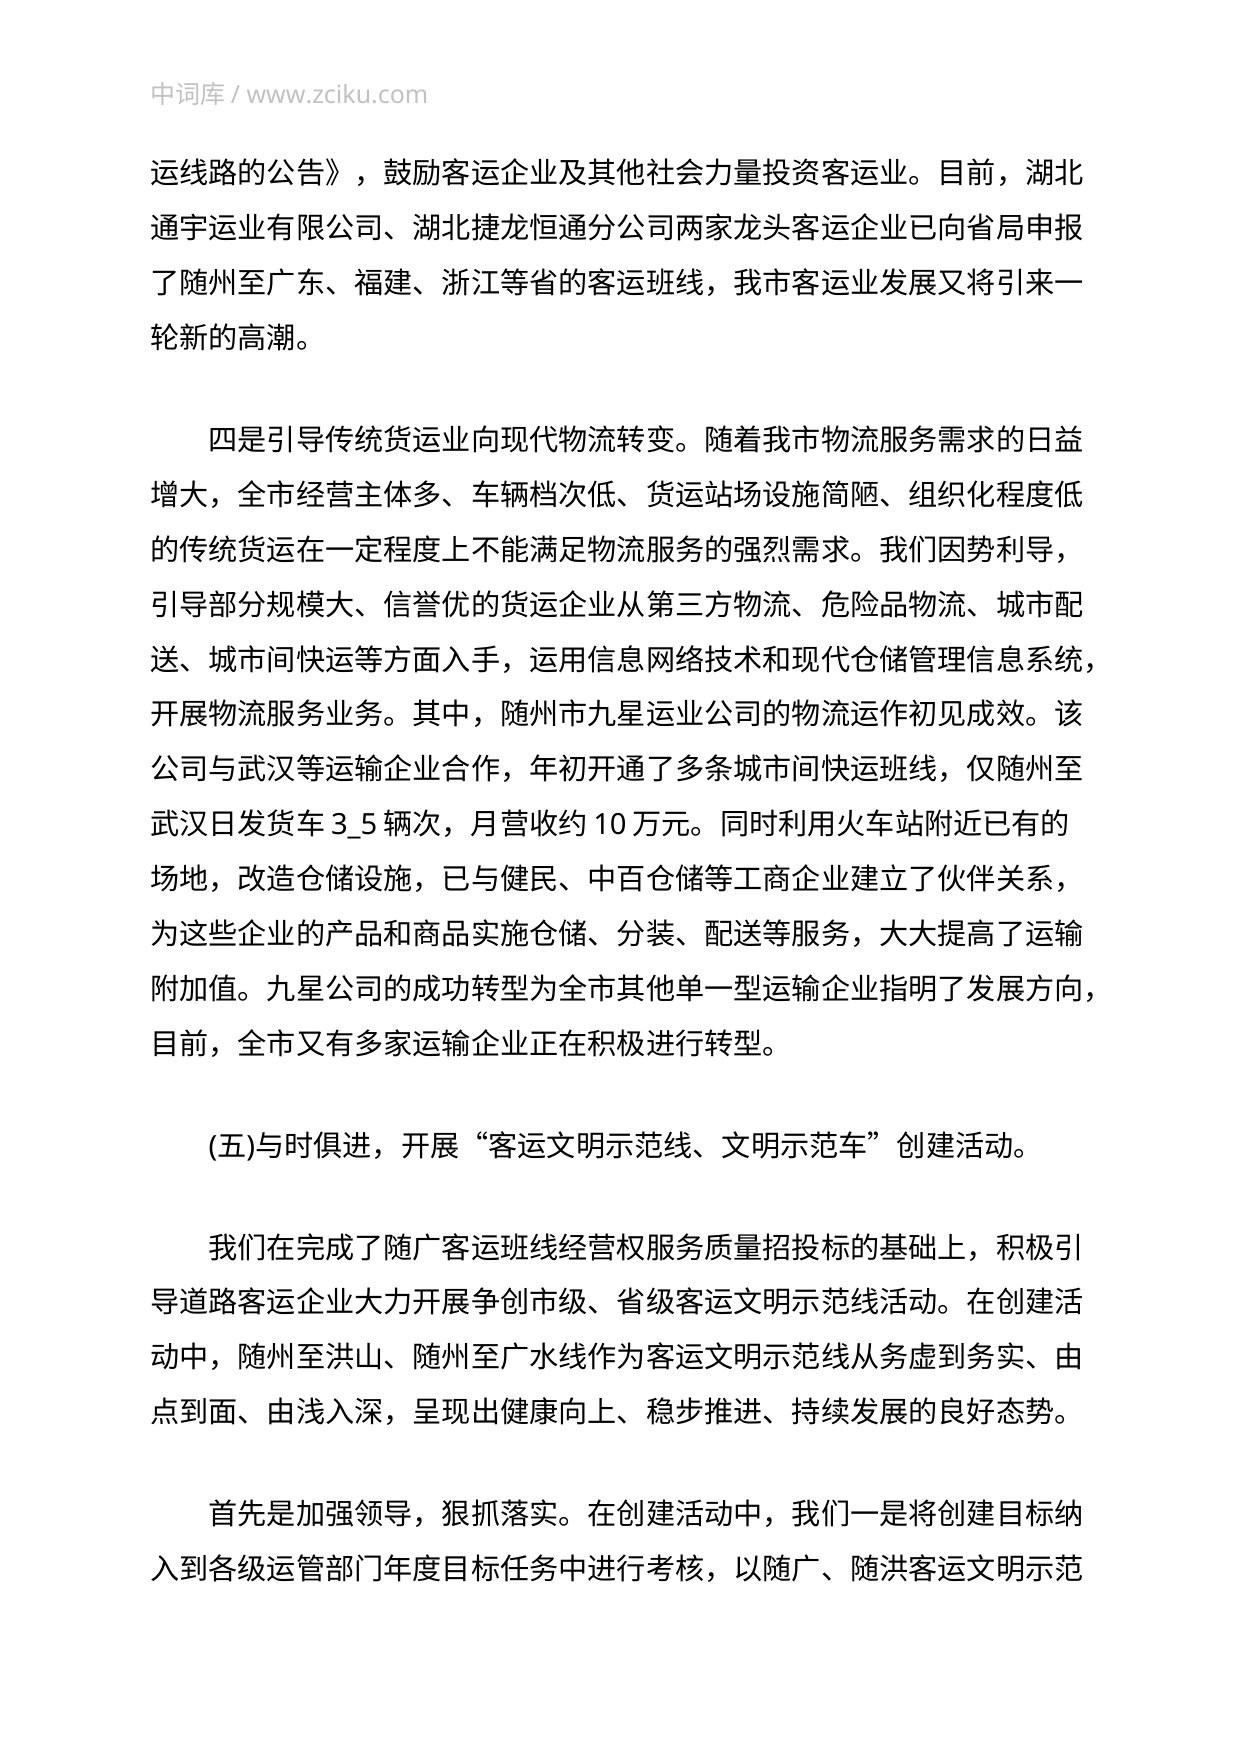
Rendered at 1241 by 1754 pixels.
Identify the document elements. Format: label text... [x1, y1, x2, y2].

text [150, 1491, 1090, 1588]
text 我们在完成了随广客运班线经营权服务质量招投标的基础上，积极引导道路客运企业大力开展争创市级、省级客运文明示范线活动。在创建活动中，随州至洪山、随州至广水线作为客运文明示范线从务虚到务实、由点到面、由浅入深，呈现出健康向上、稳步推进、持续发展的良好态势。 [150, 1224, 1090, 1431]
text 四是引导传统货运业向现代物流转变。随着我市物流服务需求的日益增大，全市经营主体多、车辆档次低、货运站场设施简陋、组织化程度低的传统货运在一定程度上不能满足物流服务的强烈需求。我们因势利导，引导部分规模大、信誉优的货运企业从第三方物流、危险品物流、城市配送、城市间快运等方面入手，运用信息网络技术和现代仓储管理信息系统，开展物流服务业务。其中，随州市九星运业公司的物流运作初见成效。该公司与武汉等运输企业合作，年初开通了多条城市间快运班线，仅随州至武汉日发货车3_5辆次，月营收约10万元。同时利用火车站附近已有的场地，改造仓储设施，已与健民、中百仓储等工商企业建立了伙伴关系，为这些企业的产品和商品实施仓储、分装、配送等服务，大大提高了运输附加值。九星公司的成功转型为全市其他单一型运输企业指明了发展方向，目前，全市又有多家运输企业正在积极进行转型。 [150, 416, 1090, 1063]
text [150, 150, 1090, 357]
text (五)与时俱进，开展“客运文明示范线、文明示范车”创建活动。 [150, 1122, 1090, 1164]
